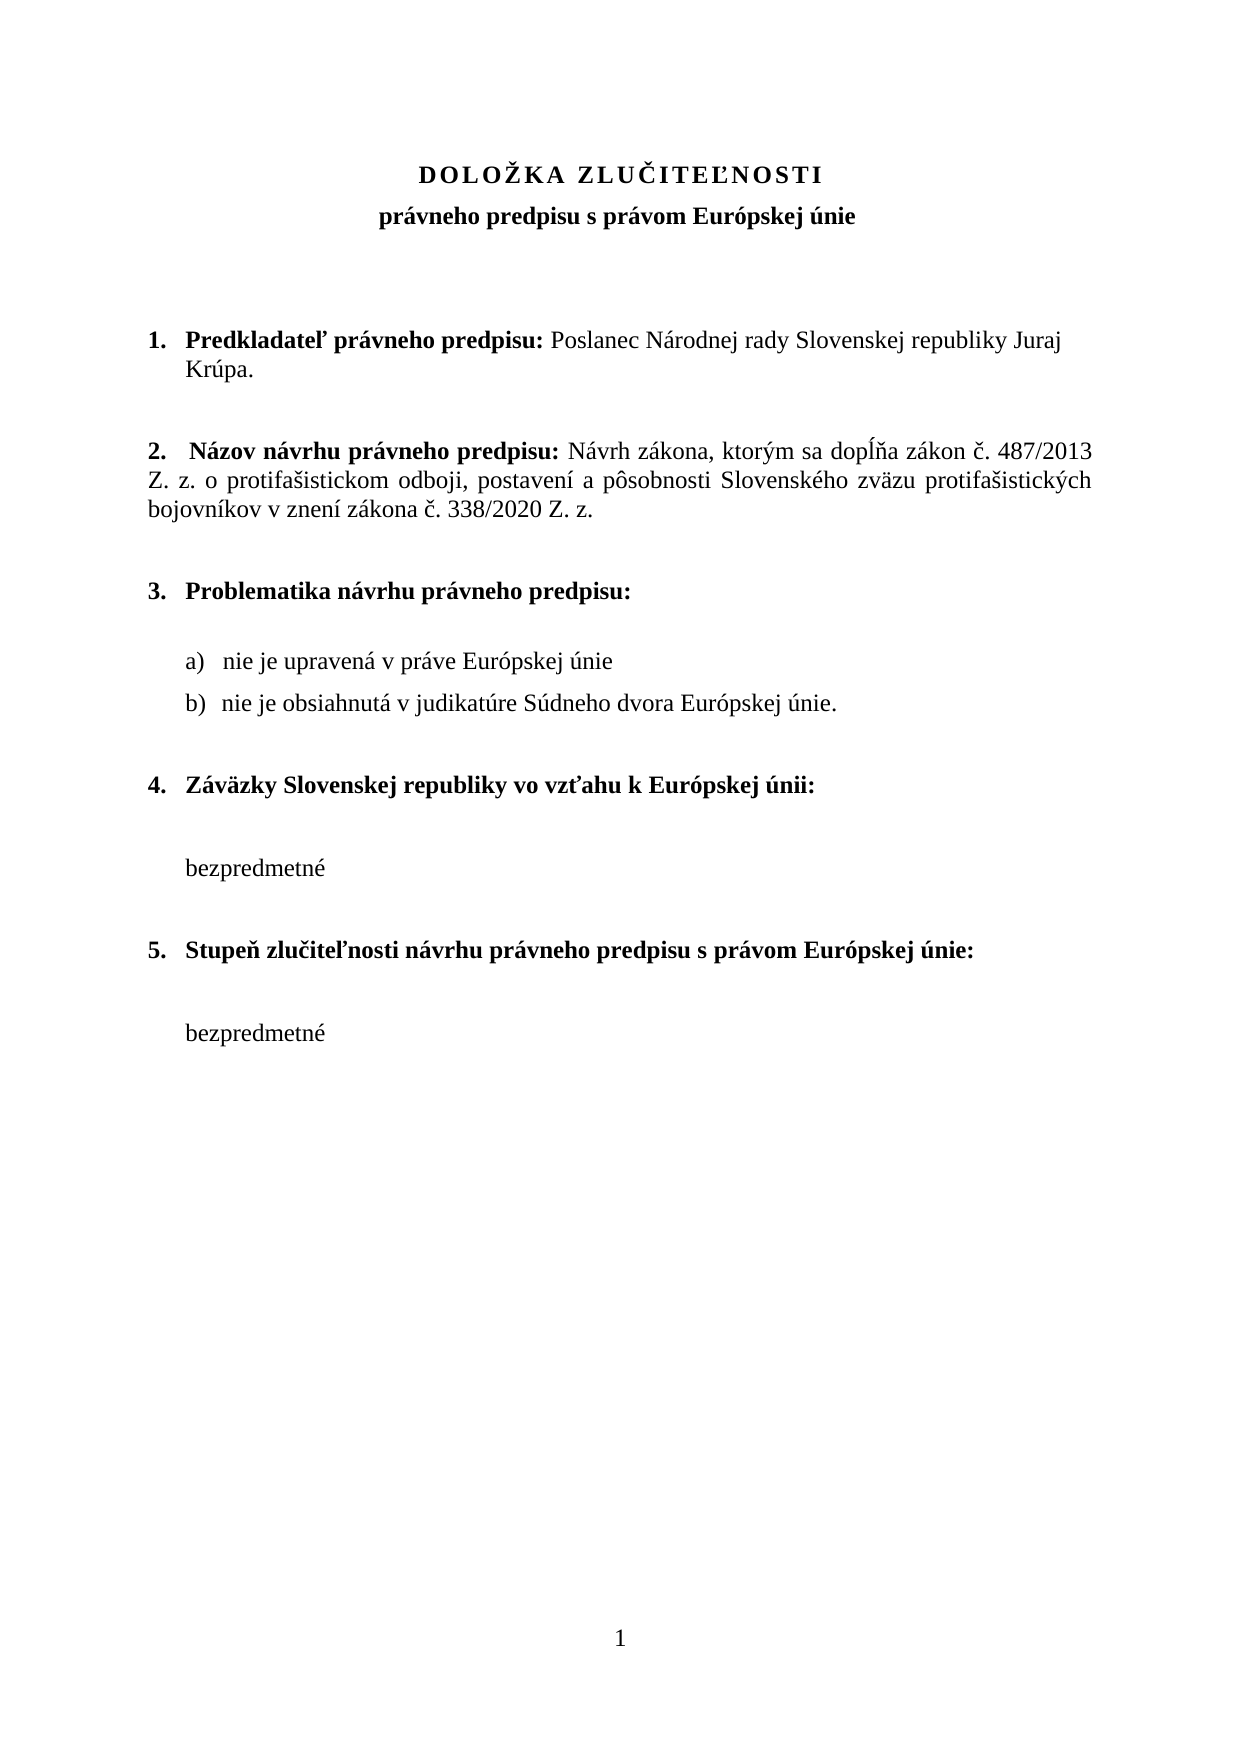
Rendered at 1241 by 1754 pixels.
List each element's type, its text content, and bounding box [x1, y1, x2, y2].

text 4. Záväzky Slovenskej republiky vo vzťahu k Európskej únii: [148, 770, 1093, 799]
text bezpredmetné [148, 853, 1093, 881]
text 1. Predkladateľ právneho predpisu: Poslanec Národnej rady Slovenskej republiky Juraj Krúpa. [148, 325, 1093, 383]
text bezpredmetné [148, 1018, 1093, 1046]
text Doložka zlučiteľnosti [148, 160, 1093, 189]
text právneho predpisu s právom Európskej únie [148, 201, 1093, 230]
text 3. Problematika návrhu právneho predpisu: [148, 576, 1093, 605]
text 5. Stupeň zlučiteľnosti návrhu právneho predpisu s právom Európskej únie: [148, 935, 1093, 964]
text b) nie je obsiahnutá v judikatúre Súdneho dvora Európskej únie. [185, 688, 1093, 716]
list nie je upravená v práve Európskej únie [185, 646, 1093, 675]
text 2. Názov návrhu právneho predpisu: Návrh zákona, ktorým sa dopĺňa zákon č. 487/2013 Z. z. o protifašistickom odboji, postavení a pôsobnosti Slovenského zväzu protifašistických bojovníkov v znení zákona č. 338/2020 Z. z. [148, 436, 1093, 523]
